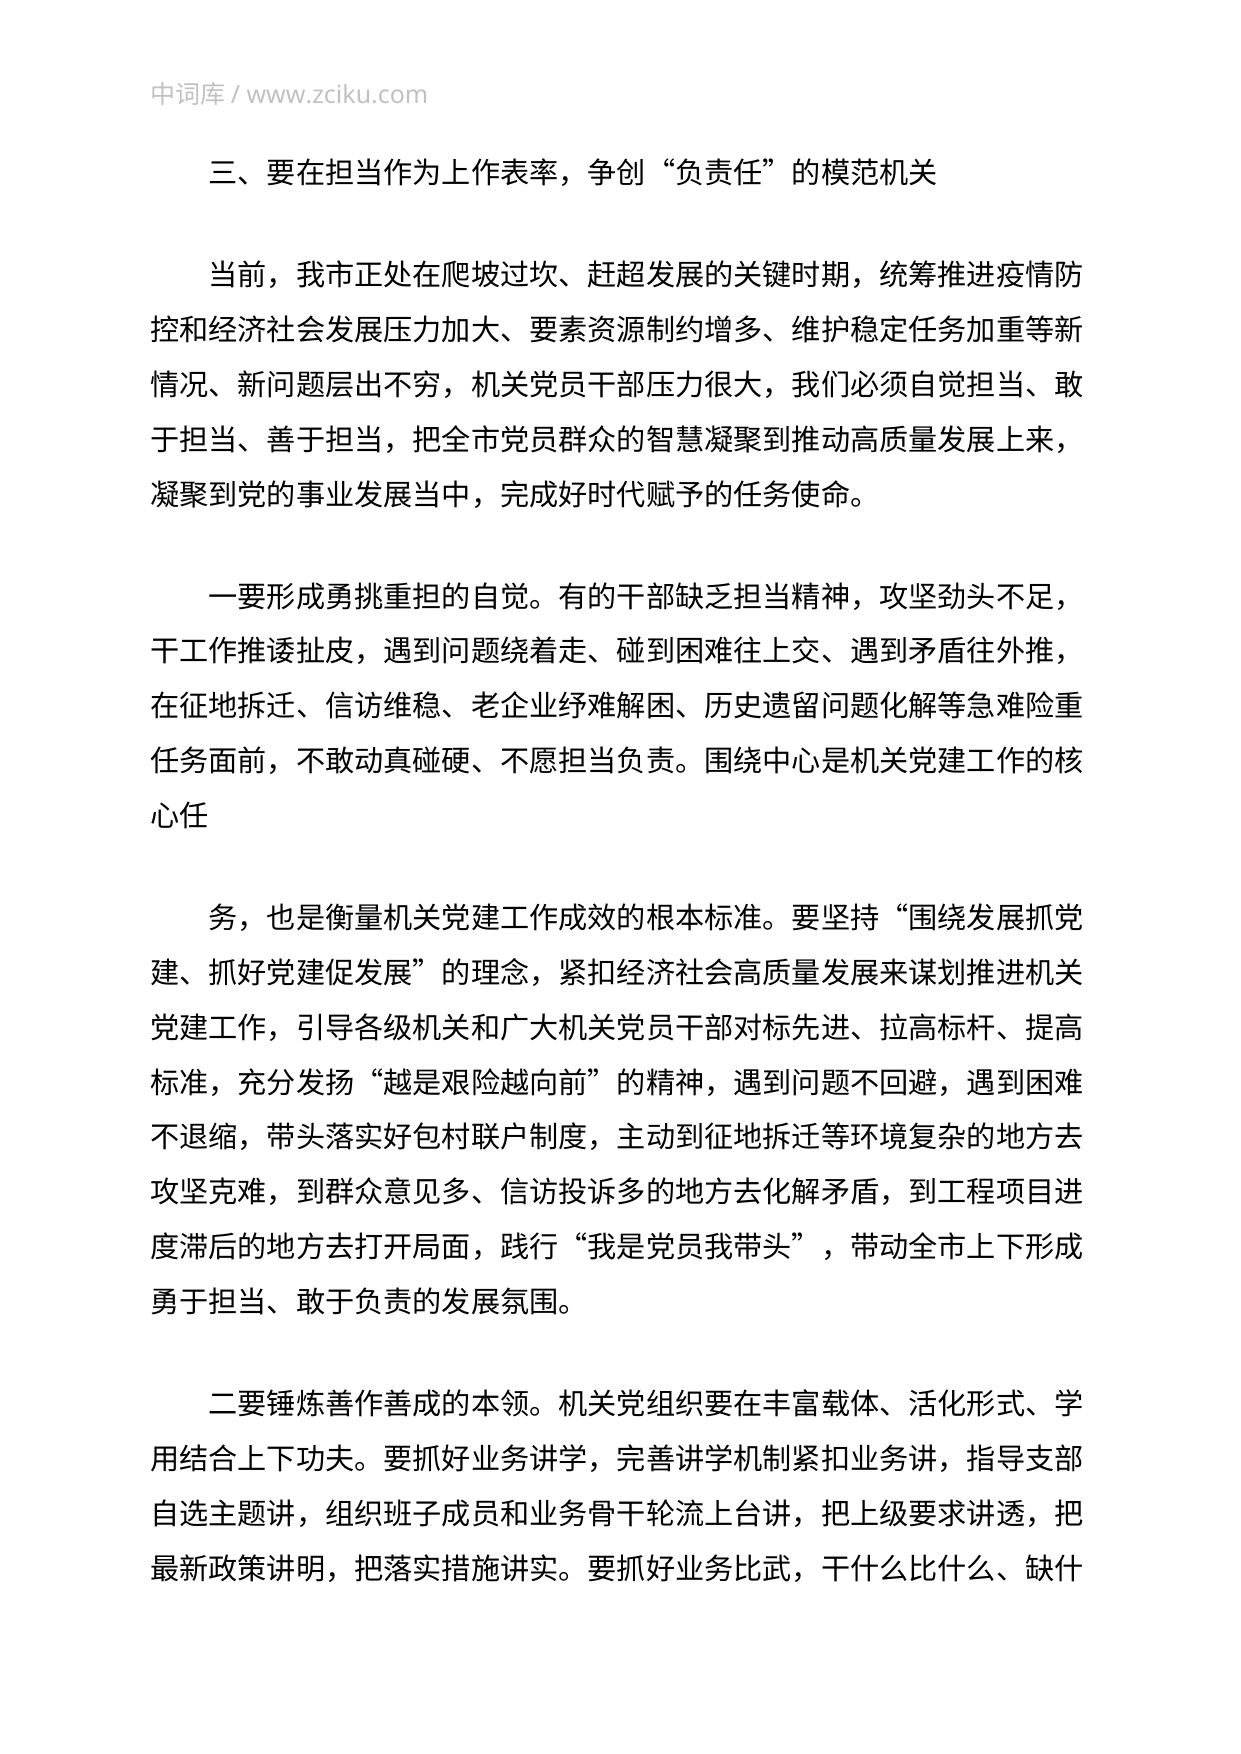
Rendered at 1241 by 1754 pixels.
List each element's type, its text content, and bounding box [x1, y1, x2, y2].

text 当前，我市正处在爬坡过坎、赶超发展的关键时期，统筹推进疫情防控和经济社会发展压力加大、要素资源制约增多、维护稳定任务加重等新情况、新问题层出不穷，机关党员干部压力很大，我们必须自觉担当、敢于担当、善于担当，把全市党员群众的智慧凝聚到推动高质量发展上来，凝聚到党的事业发展当中，完成好时代赋予的任务使命。 [150, 252, 1090, 514]
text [150, 1381, 1090, 1587]
text 三、要在担当作为上作表率，争创“负责任”的模范机关 [150, 150, 1090, 192]
text 务，也是衡量机关党建工作成效的根本标准。要坚持“围绕发展抓党建、抓好党建促发展”的理念，紧扣经济社会高质量发展来谋划推进机关党建工作，引导各级机关和广大机关党员干部对标先进、拉高标杆、提高标准，充分发扬“越是艰险越向前”的精神，遇到问题不回避，遇到困难不退缩，带头落实好包村联户制度，主动到征地拆迁等环境复杂的地方去攻坚克难，到群众意见多、信访投诉多的地方去化解矛盾，到工程项目进度滞后的地方去打开局面，践行“我是党员我带头”，带动全市上下形成勇于担当、敢于负责的发展氛围。 [150, 894, 1090, 1321]
text 一要形成勇挑重担的自觉。有的干部缺乏担当精神，攻坚劲头不足，干工作推诿扯皮，遇到问题绕着走、碰到困难往上交、遇到矛盾往外推，在征地拆迁、信访维稳、老企业纾难解困、历史遗留问题化解等急难险重任务面前，不敢动真碰硬、不愿担当负责。围绕中心是机关党建工作的核心任 [150, 573, 1090, 835]
